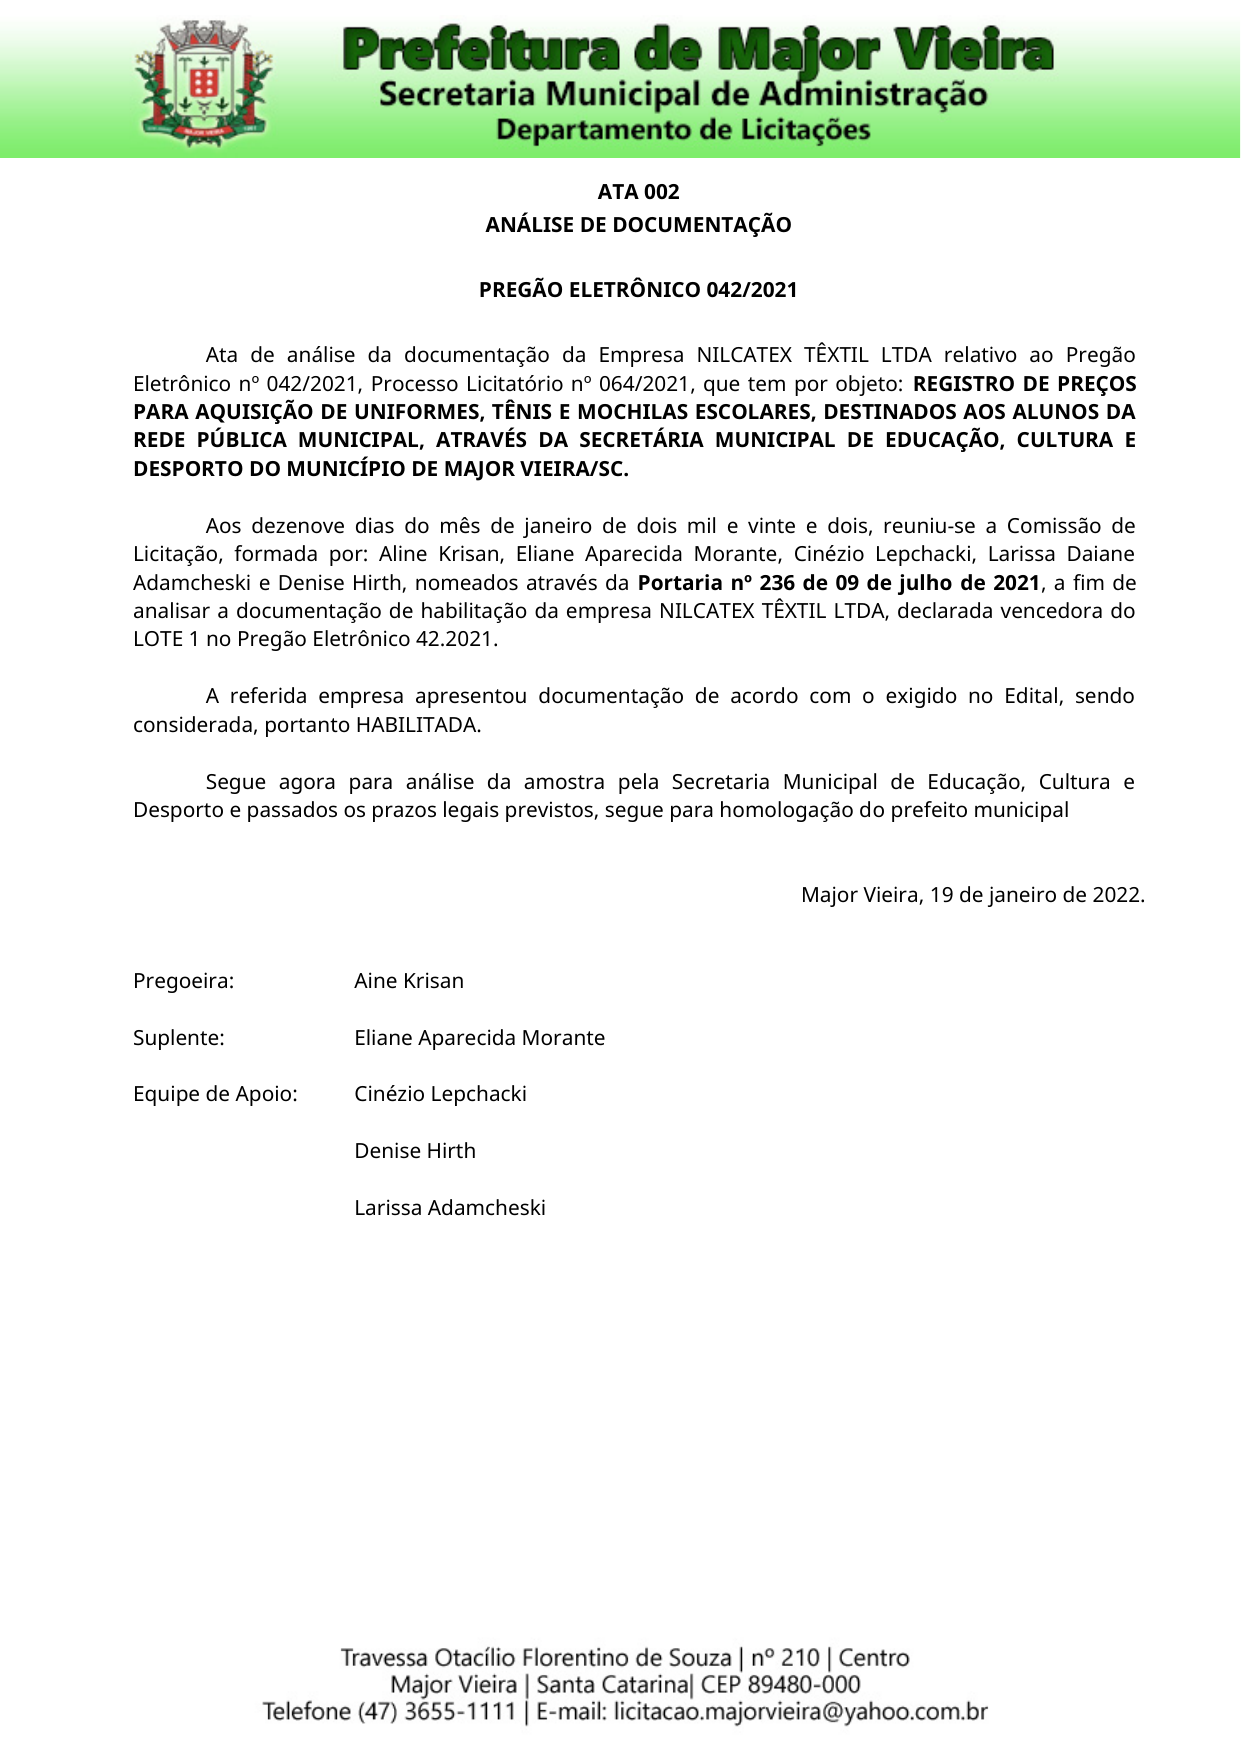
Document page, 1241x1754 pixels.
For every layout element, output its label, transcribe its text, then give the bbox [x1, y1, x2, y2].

text Major Vieira, 19 de janeiro de 2022. [133, 881, 1146, 909]
text PREGÃO ELETRÔNICO 042/2021 [133, 275, 1144, 303]
picture [53, 1627, 1182, 1741]
text Ata de análise da documentação da Empresa NILCATEX TÊXTIL LTDA relativo ao Pregão Eletrônico nº 042/2021, Processo Licitatório nº 064/2021, que tem por objeto: REGISTRO DE PREÇOS PARA AQUISIÇÃO DE UNIFORMES, TÊNIS E MOCHILAS ESCOLARES, DESTINADOS AOS ALUNOS DA REDE PÚBLICA MUNICIPAL, ATRAVÉS DA SECRETÁRIA MUNICIPAL DE EDUCAÇÃO, CULTURA E DESPORTO DO MUNICÍPIO DE MAJOR VIEIRA/SC. [133, 340, 1137, 482]
text Segue agora para análise da amostra pela Secretaria Municipal de Educação, Cultura e Desporto e passados os prazos legais previstos, segue para homologação do prefeito municipal [133, 767, 1137, 824]
text ATA 002 [133, 177, 1144, 206]
text Equipe de Apoio: Cinézio Lepchacki [133, 1079, 1146, 1108]
text Larissa Adamcheski [133, 1193, 1137, 1222]
picture [0, 15, 1241, 158]
text A referida empresa apresentou documentação de acordo com o exigido no Edital, sendo considerada, portanto HABILITADA. [133, 681, 1137, 738]
text Aos dezenove dias do mês de janeiro de dois mil e vinte e dois, reuniu-se a Comissão de Licitação, formada por: Aline Krisan, Eliane Aparecida Morante, Cinézio Lepchacki, Larissa Daiane Adamcheski e Denise Hirth, nomeados através da Portaria nº 236 de 09 de julho de 2021, a fim de analisar a documentação de habilitação da empresa NILCATEX TÊXTIL LTDA, declarada vencedora do LOTE 1 no Pregão Eletrônico 42.2021. [133, 511, 1137, 653]
text Suplente: Eliane Aparecida Morante [133, 1023, 1146, 1051]
text Denise Hirth [133, 1136, 1146, 1165]
text ANÁLISE DE DOCUMENTAÇÃO [133, 210, 1144, 238]
text Pregoeira: Aine Krisan [133, 966, 1146, 994]
